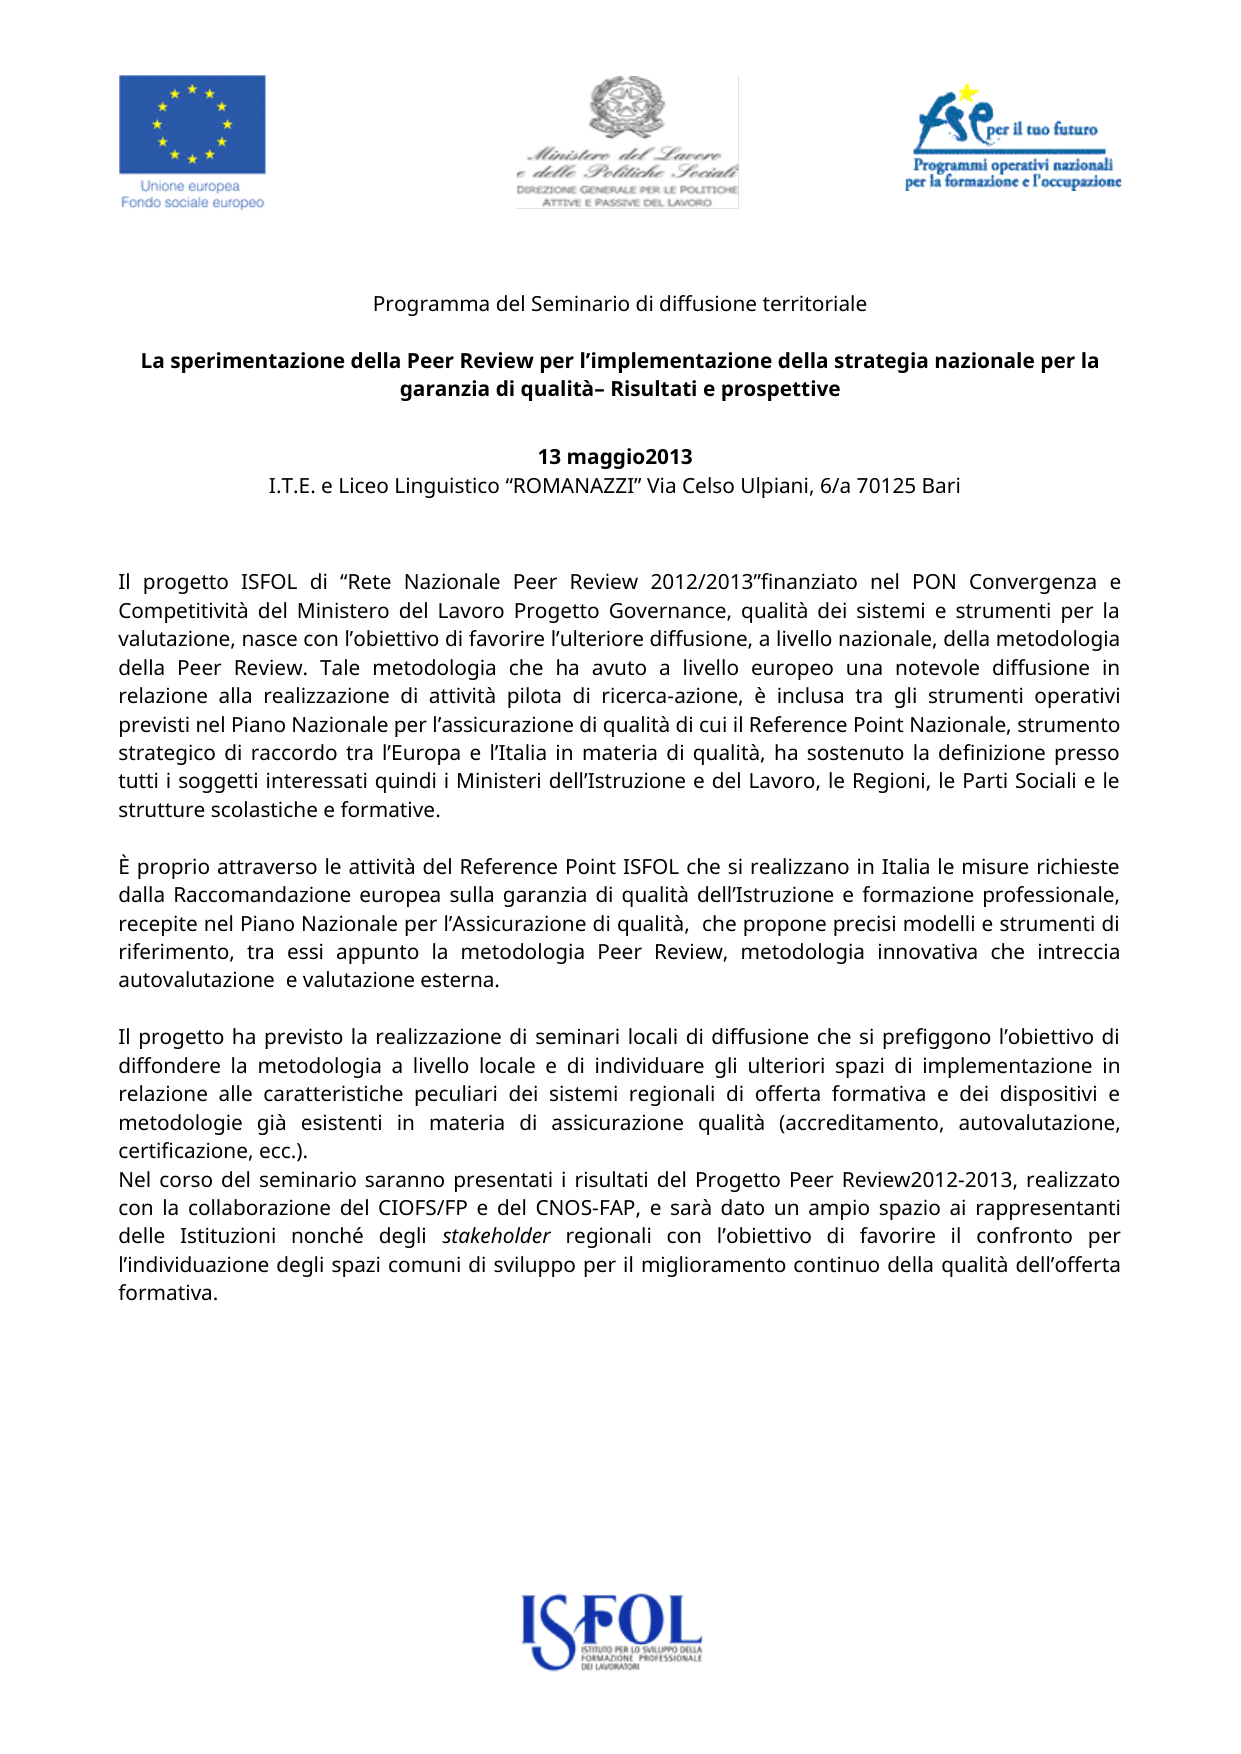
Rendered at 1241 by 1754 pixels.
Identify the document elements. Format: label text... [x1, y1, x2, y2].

picture [516, 76, 741, 210]
text Il progetto ha previsto la realizzazione di seminari locali di diffusione che si prefiggono l’obiettivo di diffondere la metodologia a livello locale e di individuare gli ulteriori spazi di implementazione in relazione alle caratteristiche peculiari dei sistemi regionali di offerta formativa e dei dispositivi e metodologie già esistenti in materia di assicurazione qualità (accreditamento, autovalutazione, certificazione, ecc.). [118, 1022, 1122, 1165]
picture [905, 84, 1122, 191]
text Il progetto ISFOL di “Rete Nazionale Peer Review 2012/2013”finanziato nel PON Convergenza e Competitività del Ministero del Lavoro Progetto Governance, qualità dei sistemi e strumenti per la valutazione, nasce con l’obiettivo di favorire l’ulteriore diffusione, a livello nazionale, della metodologia della Peer Review. Tale metodologia che ha avuto a livello europeo una notevole diffusione in relazione alla realizzazione di attività pilota di ricerca-azione, è inclusa tra gli strumenti operativi previsti nel Piano Nazionale per l’assicurazione di qualità di cui il Reference Point Nazionale, strumento strategico di raccordo tra l’Europa e l’Italia in materia di qualità, ha sostenuto la definizione presso tutti i soggetti interessati quindi i Ministeri dell’Istruzione e del Lavoro, le Regioni, le Parti Sociali e le strutture scolastiche e formative. [118, 567, 1122, 823]
text La sperimentazione della Peer Review per l’implementazione della strategia nazionale per la garanzia di qualità– Risultati e prospettive [118, 346, 1122, 403]
text Programma del Seminario di diffusione territoriale [118, 289, 1122, 317]
text È proprio attraverso le attività del Reference Point ISFOL che si realizzano in Italia le misure richieste dalla Raccomandazione europea sulla garanzia di qualità dell’Istruzione e formazione professionale, recepite nel Piano Nazionale per l’Assicurazione di qualità, che propone precisi modelli e strumenti di riferimento, tra essi appunto la metodologia Peer Review, metodologia innovativa che intreccia autovalutazione e valutazione esterna. [118, 852, 1122, 994]
list 13 maggio2013 [118, 442, 1112, 471]
text Nel corso del seminario saranno presentati i risultati del Progetto Peer Review2012-2013, realizzato con la collaborazione del CIOFS/FP e del CNOS-FAP, e sarà dato un ampio spazio ai rappresentanti delle Istituzioni nonché degli stakeholder regionali con l’obiettivo di favorire il confronto per l’individuazione degli spazi comuni di sviluppo per il miglioramento continuo della qualità dell’offerta formativa. [118, 1165, 1122, 1307]
list I.T.E. e Liceo Linguistico “ROMANAZZI” Via Celso Ulpiani, 6/a 70125 Bari [118, 471, 1112, 499]
picture [502, 1586, 721, 1681]
